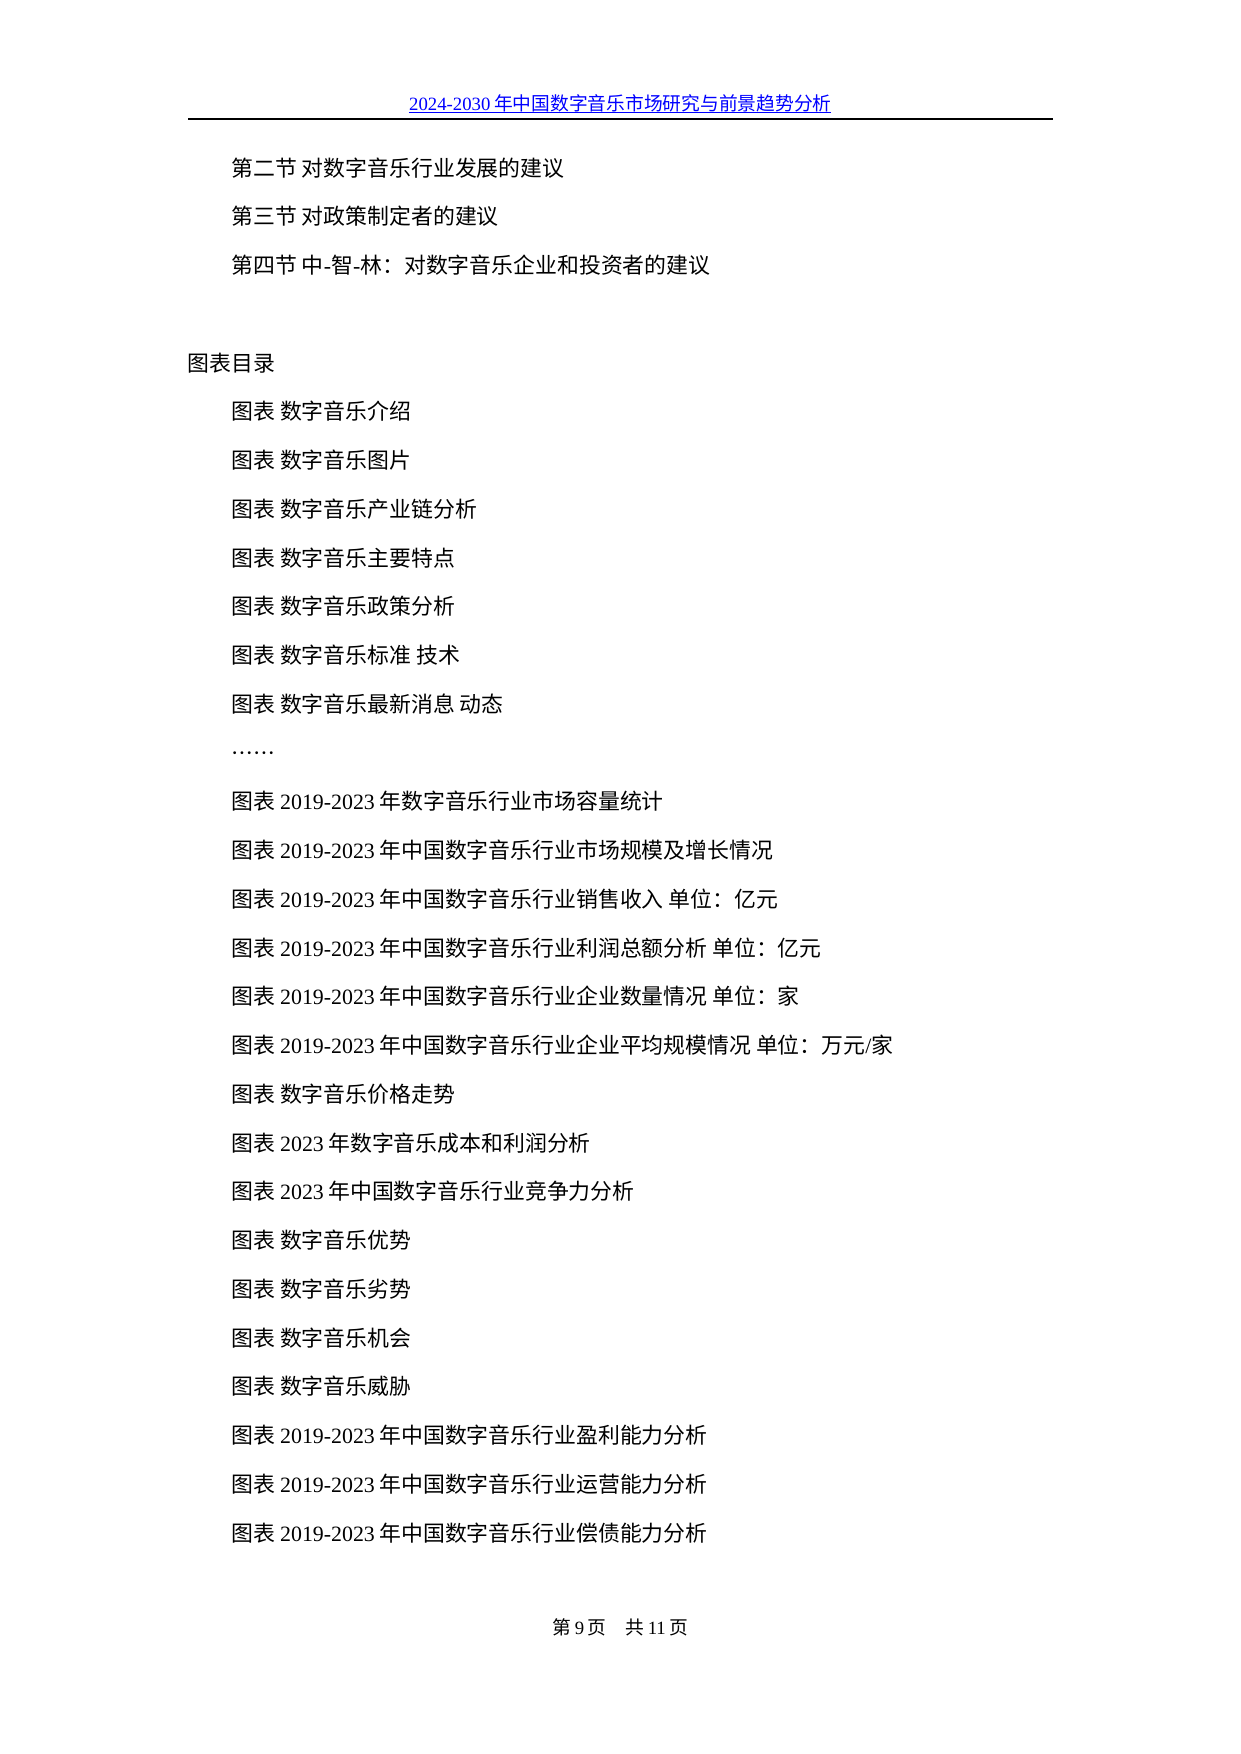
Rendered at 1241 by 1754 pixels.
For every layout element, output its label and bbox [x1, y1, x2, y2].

text [187, 150, 1053, 1548]
